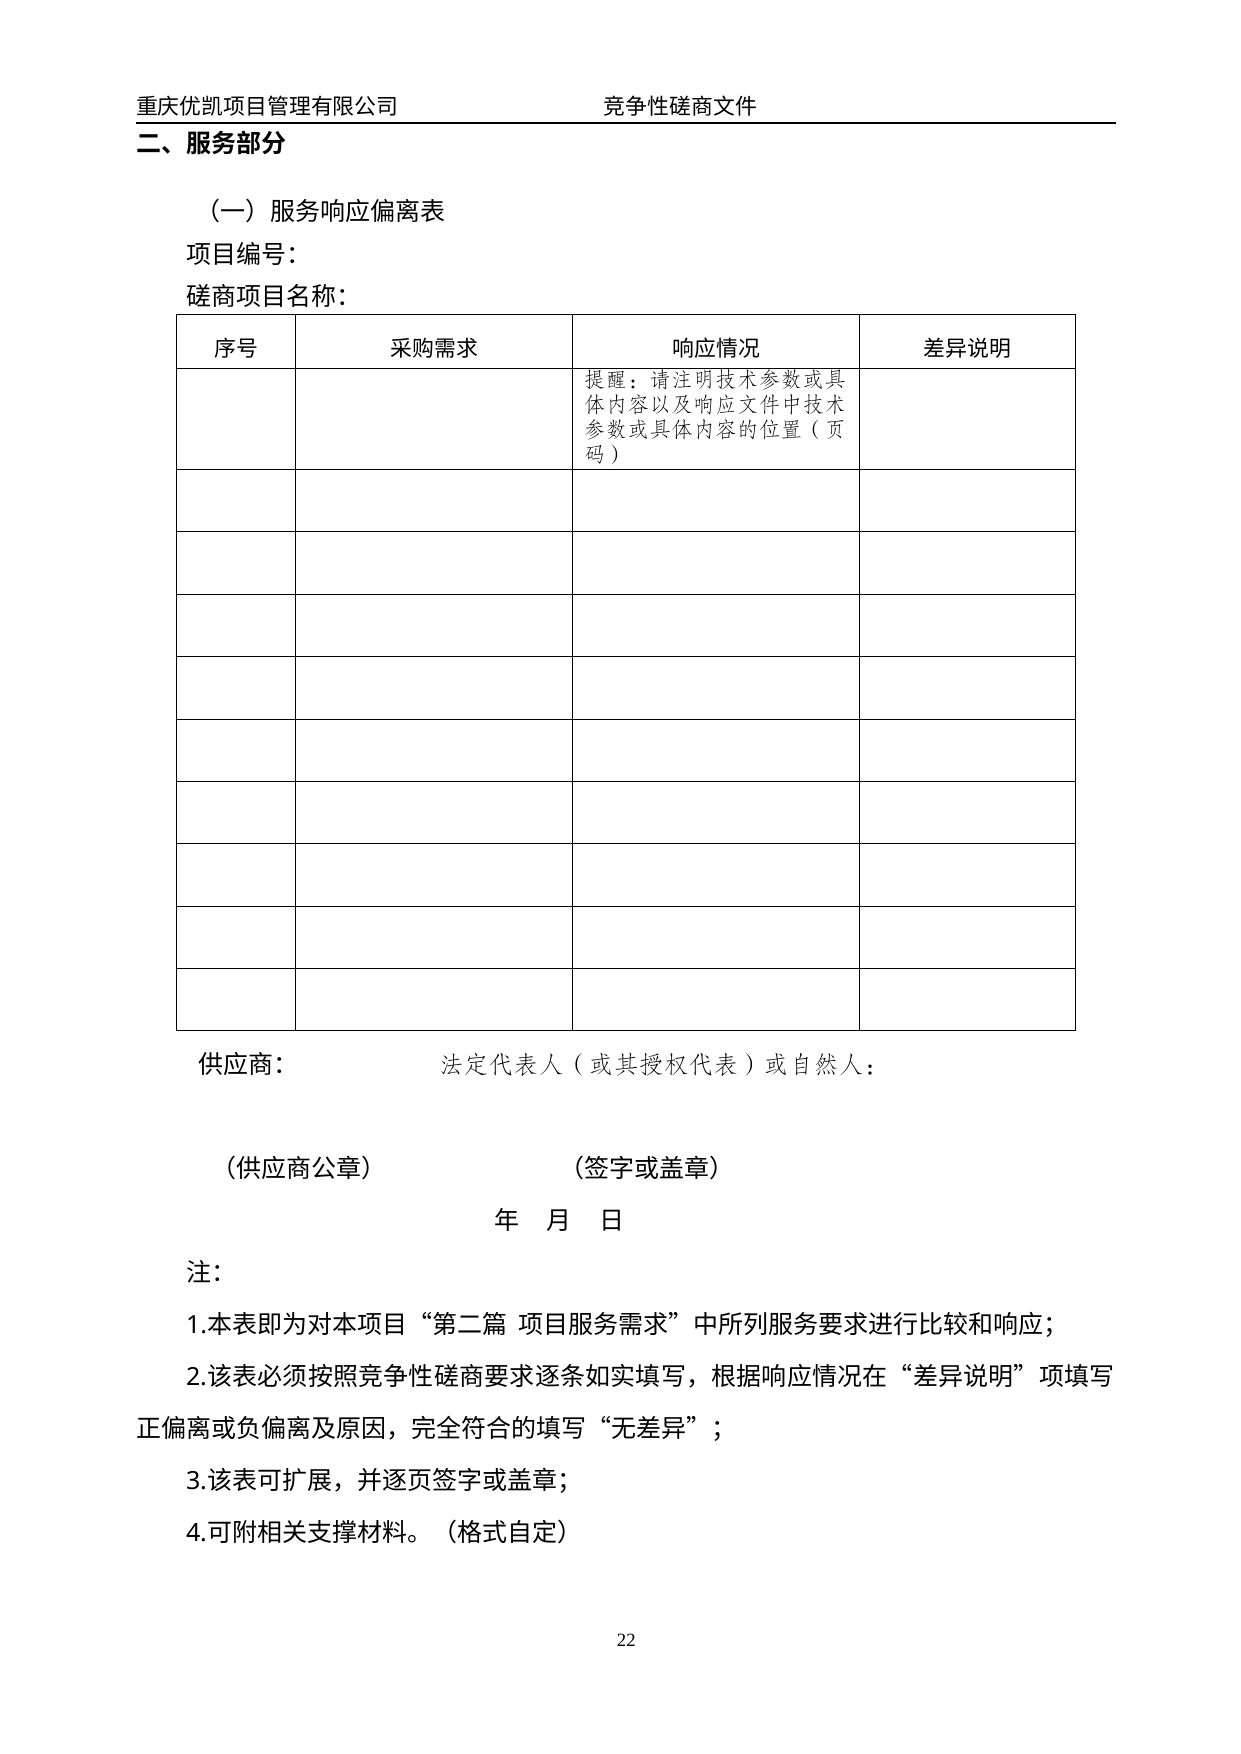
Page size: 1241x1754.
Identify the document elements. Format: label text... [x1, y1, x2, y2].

table_cell [573, 907, 859, 968]
text 磋商项目名称： [136, 272, 1116, 314]
table_cell [573, 532, 859, 594]
table_cell [573, 720, 859, 781]
table_cell [573, 595, 859, 656]
table_cell [177, 907, 295, 968]
table_cell [860, 657, 1075, 718]
table_cell [296, 595, 572, 656]
table_cell [860, 907, 1075, 968]
table_cell [573, 657, 859, 718]
table_cell [573, 969, 859, 1030]
text 注： [136, 1240, 1116, 1292]
table_cell [296, 907, 572, 968]
text 2.该表必须按照竞争性磋商要求逐条如实填写，根据响应情况在“差异说明”项填写正偏离或负偏离及原因，完全符合的填写“无差异”； [136, 1344, 1116, 1448]
text 年 月 日 [136, 1188, 1116, 1240]
table_cell 提醒：请注明技术参数或具体内容以及响应文件中技术参数或具体内容的位置（页码） [573, 369, 859, 469]
table_header 采购需求 [296, 315, 572, 367]
table_cell [860, 844, 1075, 906]
table_cell [573, 470, 859, 531]
table_cell [177, 720, 295, 781]
table_cell [573, 782, 859, 843]
table_cell [860, 470, 1075, 531]
subtitle 二、服务部分 [136, 124, 1116, 160]
table_cell [177, 844, 295, 906]
text 项目编号： [136, 230, 1116, 272]
table_header 响应情况 [573, 315, 859, 367]
table_cell [177, 595, 295, 656]
table_cell [860, 532, 1075, 594]
text （供应商公章） （签字或盖章） [136, 1136, 1116, 1188]
table_cell [296, 657, 572, 718]
table_cell [296, 969, 572, 1030]
table_cell [177, 782, 295, 843]
table_cell [296, 782, 572, 843]
table_header 序号 [177, 315, 295, 367]
table_cell [177, 532, 295, 594]
table_cell [860, 969, 1075, 1030]
text 1.本表即为对本项目“第二篇 项目服务需求”中所列服务要求进行比较和响应； [136, 1292, 1116, 1344]
table_cell [860, 782, 1075, 843]
table_cell [177, 969, 295, 1030]
table_cell [296, 844, 572, 906]
table_cell [177, 369, 295, 469]
table_cell [296, 532, 572, 594]
table_cell [296, 470, 572, 531]
text 3.该表可扩展，并逐页签字或盖章； [136, 1448, 1116, 1500]
table_cell [296, 369, 572, 469]
table_cell [573, 844, 859, 906]
table_cell [177, 657, 295, 718]
table_cell [296, 720, 572, 781]
table_cell [860, 595, 1075, 656]
text （一）服务响应偏离表 [136, 178, 1116, 230]
table_cell [860, 720, 1075, 781]
table_header 差异说明 [860, 315, 1075, 367]
table_cell [860, 369, 1075, 469]
text 供应商： 法定代表人（或其授权代表）或自然人： [136, 1031, 1116, 1083]
text 4.可附相关支撑材料。（格式自定） [136, 1500, 1116, 1552]
table_cell [177, 470, 295, 531]
